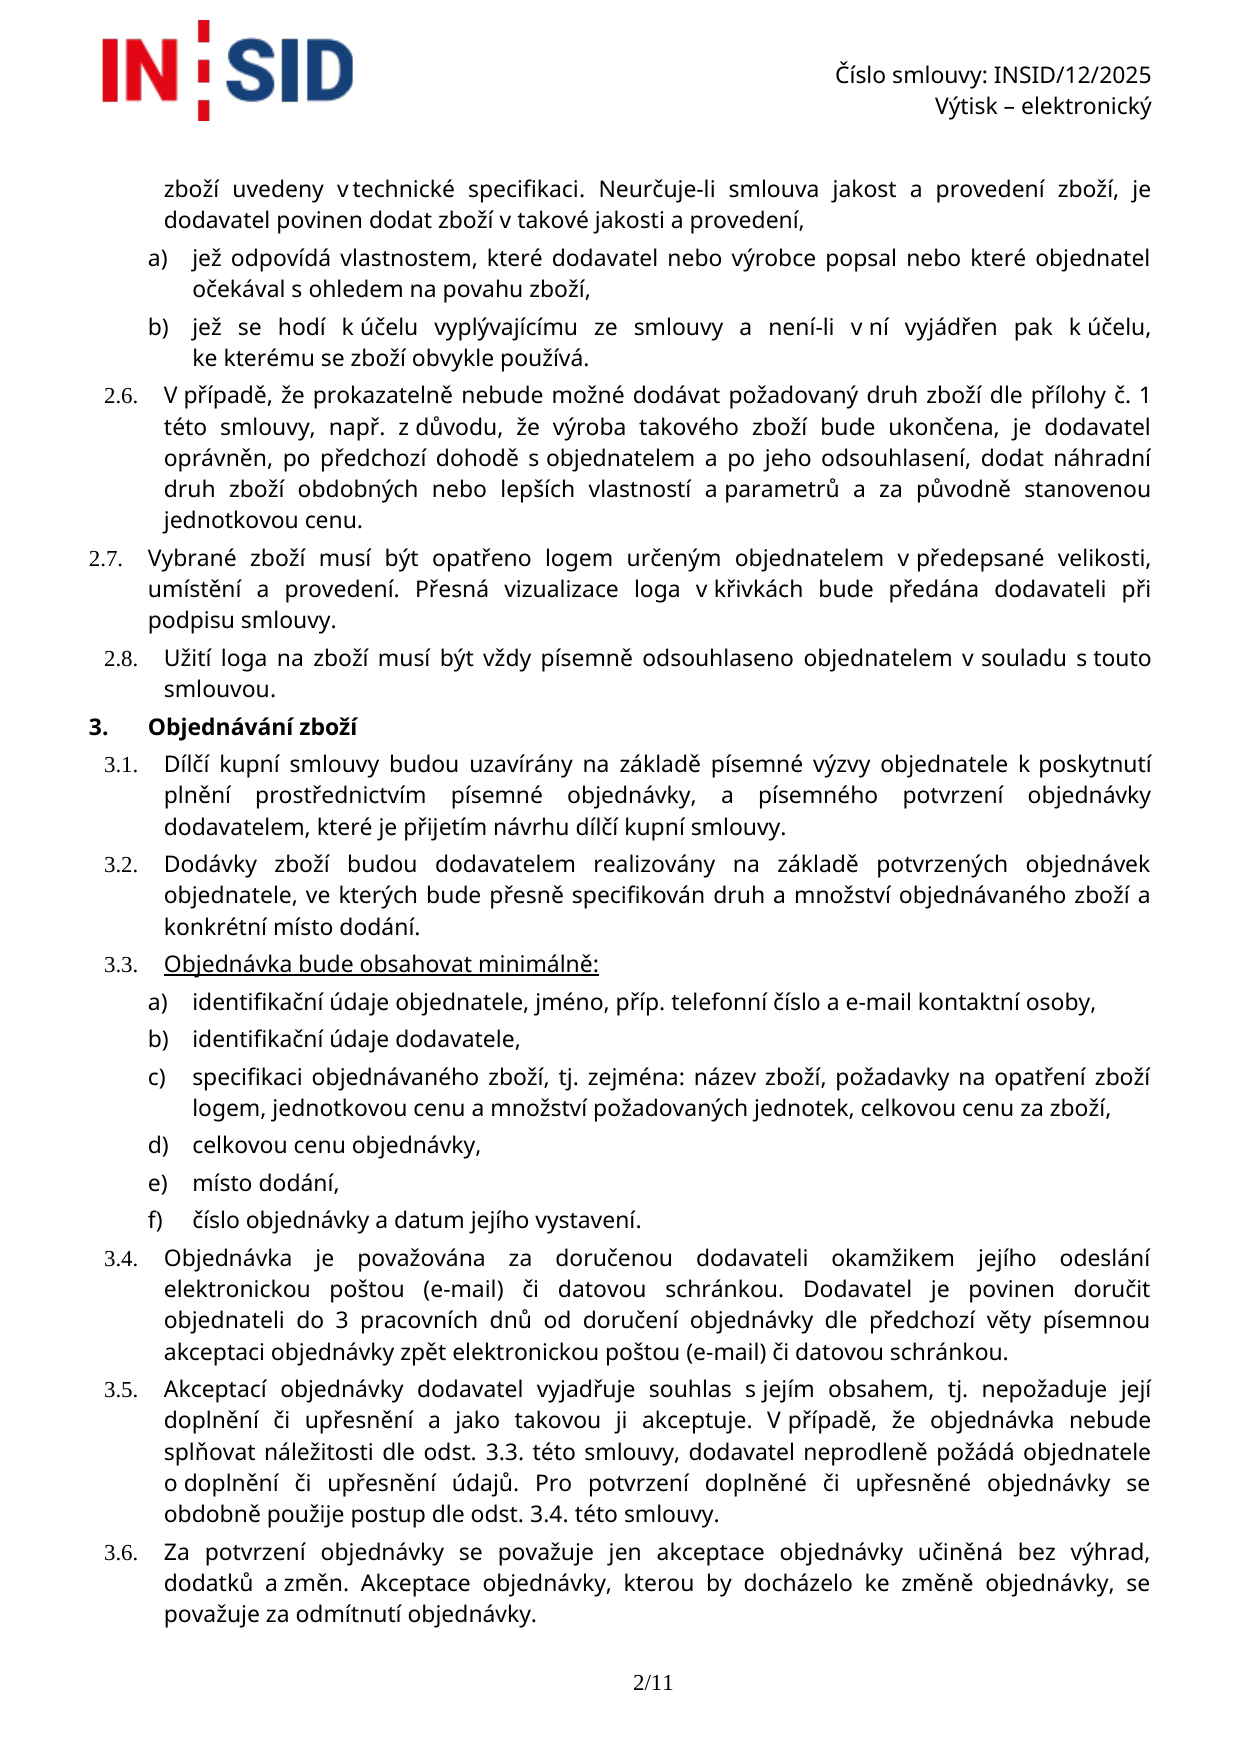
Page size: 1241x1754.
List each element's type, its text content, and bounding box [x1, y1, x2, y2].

subtitle číslo objednávky a datum jejího vystavení. [148, 1204, 1152, 1235]
subtitle V případě, že prokazatelně nebude možné dodávat požadovaný druh zboží dle přílohy č. 1 této smlouvy, např. z důvodu, že výroba takového zboží bude ukončena, je dodavatel oprávněn, po předchozí dohodě s objednatelem a po jeho odsouhlasení, dodat náhradní druh zboží obdobných nebo lepších vlastností a parametrů a za původně stanovenou jednotkovou cenu. [104, 379, 1152, 535]
subtitle specifikaci objednávaného zboží, tj. zejména: název zboží, požadavky na opatření zboží logem, jednotkovou cenu a množství požadovaných jednotek, celkovou cenu za zboží, [148, 1060, 1152, 1123]
subtitle Objednávka bude obsahovat minimálně: [104, 948, 1152, 979]
subtitle identifikační údaje dodavatele, [148, 1023, 1152, 1054]
subtitle Akceptací objednávky dodavatel vyjadřuje souhlas s jejím obsahem, tj. nepožaduje její doplnění či upřesnění a jako takovou ji akceptuje. V případě, že objednávka nebude splňovat náležitosti dle odst. 3.3. této smlouvy, dodavatel neprodleně požádá objednatele o doplnění či upřesnění údajů. Pro potvrzení doplněné či upřesněné objednávky se obdobně použije postup dle odst. 3.4. této smlouvy. [104, 1373, 1152, 1529]
subtitle Dodávky zboží budou dodavatelem realizovány na základě potvrzených objednávek objednatele, ve kterých bude přesně specifikován druh a množství objednávaného zboží a konkrétní místo dodání. [104, 848, 1152, 942]
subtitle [104, 173, 1152, 235]
subtitle celkovou cenu objednávky, [148, 1129, 1152, 1160]
subtitle Objednávka je považována za doručenou dodavateli okamžikem jejího odeslání elektronickou poštou (e-mail) či datovou schránkou. Dodavatel je povinen doručit objednateli do 3 pracovních dnů od doručení objednávky dle předchozí věty písemnou akceptaci objednávky zpět elektronickou poštou (e-mail) či datovou schránkou. [104, 1242, 1152, 1367]
subtitle Dílčí kupní smlouvy budou uzavírány na základě písemné výzvy objednatele k poskytnutí plnění prostřednictvím písemné objednávky, a písemného potvrzení objednávky dodavatelem, které je přijetím návrhu dílčí kupní smlouvy. [104, 748, 1152, 842]
subtitle Objednávání zboží [89, 710, 1152, 742]
subtitle místo dodání, [148, 1167, 1152, 1198]
subtitle Vybrané zboží musí být opatřeno logem určeným objednatelem v předepsané velikosti, umístění a provedení. Přesná vizualizace loga v křivkách bude předána dodavateli při podpisu smlouvy. [89, 542, 1152, 635]
subtitle identifikační údaje objednatele, jméno, příp. telefonní číslo a e-mail kontaktní osoby, [148, 985, 1152, 1017]
subtitle jež se hodí k účelu vyplývajícímu ze smlouvy a není-li v ní vyjádřen pak k účelu, ke kterému se zboží obvykle používá. [148, 310, 1152, 373]
subtitle jež odpovídá vlastnostem, které dodavatel nebo výrobce popsal nebo které objednatel očekával s ohledem na povahu zboží, [148, 242, 1152, 304]
subtitle Užití loga na zboží musí být vždy písemně odsouhlaseno objednatelem v souladu s touto smlouvou. [104, 642, 1152, 704]
subtitle Za potvrzení objednávky se považuje jen akceptace objednávky učiněná bez výhrad, dodatků a změn. Akceptace objednávky, kterou by docházelo ke změně objednávky, se považuje za odmítnutí objednávky. [104, 1535, 1152, 1629]
